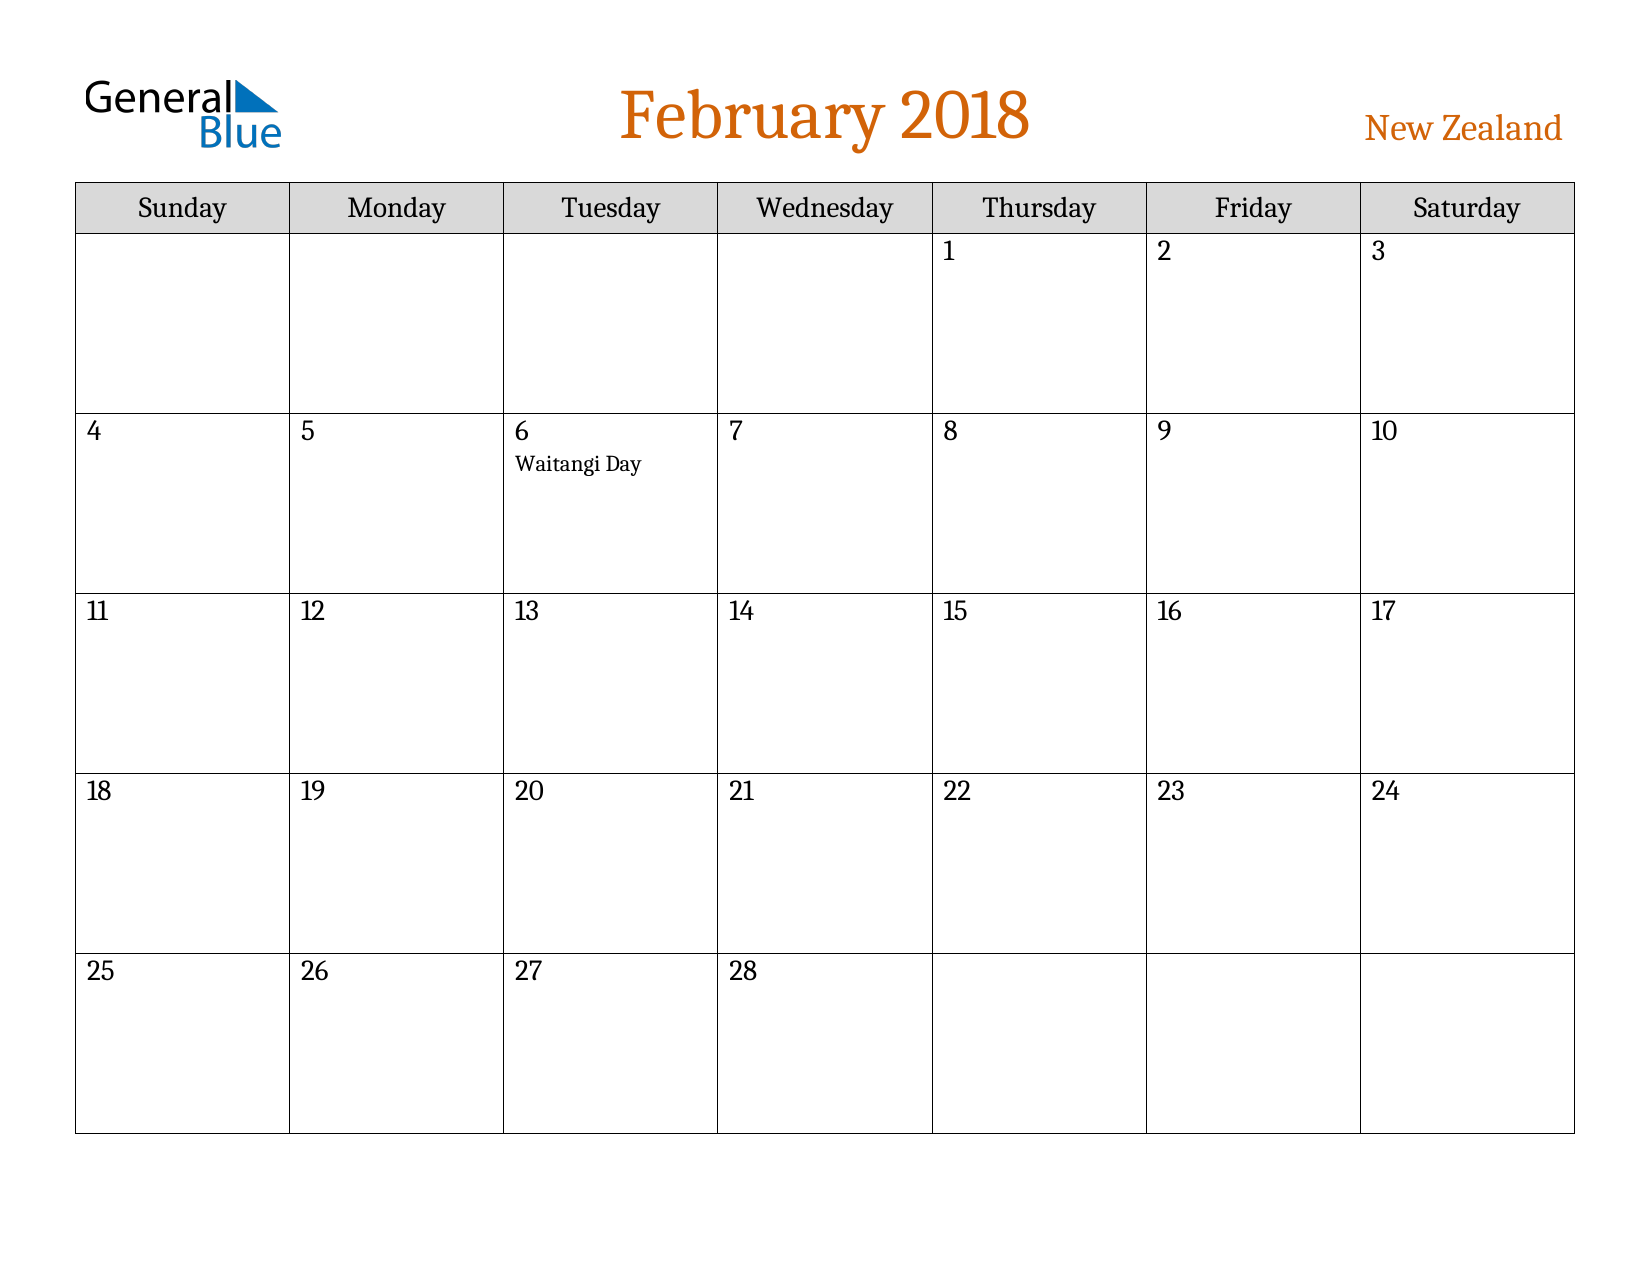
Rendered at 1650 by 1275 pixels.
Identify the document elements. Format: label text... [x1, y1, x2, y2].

table_cell 22 [933, 774, 1146, 810]
table_cell [718, 270, 932, 413]
table_cell [933, 990, 1146, 1133]
table_cell [1147, 990, 1360, 1133]
table_cell 21 [718, 774, 932, 810]
table_cell [504, 810, 717, 953]
table_cell [1147, 810, 1360, 953]
table_header New Zealand [1146, 75, 1574, 182]
table_cell 19 [290, 774, 503, 810]
table_cell 26 [290, 954, 503, 990]
table_cell [718, 450, 932, 593]
table_cell Waitangi Day [504, 450, 717, 593]
table_cell 6 [504, 414, 717, 450]
table_cell 3 [1361, 234, 1574, 270]
table_cell 4 [76, 414, 289, 450]
table_cell 2 [1147, 234, 1360, 270]
table_cell [290, 450, 503, 593]
table_cell 5 [290, 414, 503, 450]
table_cell 7 [718, 414, 932, 450]
table_cell [933, 450, 1146, 593]
table_cell [504, 270, 717, 413]
table_cell [76, 810, 289, 953]
table_cell [290, 990, 503, 1133]
table_cell 17 [1361, 594, 1574, 630]
table_cell 18 [76, 774, 289, 810]
table_cell [76, 234, 289, 270]
table_cell [1147, 450, 1360, 593]
table_cell [1147, 954, 1360, 990]
table_cell 20 [504, 774, 717, 810]
table_cell [718, 810, 932, 953]
table_cell 10 [1361, 414, 1574, 450]
table_cell [290, 810, 503, 953]
table_header February 2018 [504, 75, 1146, 182]
table_cell [504, 990, 717, 1133]
table_cell Friday [1147, 183, 1360, 233]
table_cell 11 [76, 594, 289, 630]
table_cell [718, 990, 932, 1133]
table_cell [76, 990, 289, 1133]
table_cell [933, 630, 1146, 773]
table_cell [1147, 630, 1360, 773]
table_cell Sunday [76, 183, 289, 233]
table_cell [290, 270, 503, 413]
table_cell 13 [504, 594, 717, 630]
table_cell Wednesday [718, 183, 932, 233]
table_cell 1 [933, 234, 1146, 270]
table_cell Monday [290, 183, 503, 233]
table_cell [1361, 810, 1574, 953]
table_cell [290, 234, 503, 270]
table_cell 15 [933, 594, 1146, 630]
table_cell [933, 270, 1146, 413]
table_cell Saturday [1361, 183, 1574, 233]
table_cell [76, 630, 289, 773]
table_header [76, 75, 503, 182]
table_cell [718, 630, 932, 773]
table_cell 12 [290, 594, 503, 630]
table_cell [1361, 450, 1574, 593]
table_cell 14 [718, 594, 932, 630]
table_cell [933, 954, 1146, 990]
table_cell [1361, 630, 1574, 773]
table_cell [1361, 990, 1574, 1133]
table_cell Thursday [933, 183, 1146, 233]
table_cell [1147, 270, 1360, 413]
table_cell 9 [1147, 414, 1360, 450]
table_cell [504, 234, 717, 270]
table_cell [1361, 270, 1574, 413]
table_cell [76, 450, 289, 593]
table_cell Tuesday [504, 183, 717, 233]
picture [86, 80, 281, 148]
table_cell 8 [933, 414, 1146, 450]
table_cell 16 [1147, 594, 1360, 630]
table_cell 23 [1147, 774, 1360, 810]
table_cell [290, 630, 503, 773]
table_cell [504, 630, 717, 773]
table_cell 28 [718, 954, 932, 990]
table_cell 27 [504, 954, 717, 990]
table_cell [1361, 954, 1574, 990]
table_cell 24 [1361, 774, 1574, 810]
table_cell [718, 234, 932, 270]
table_cell [933, 810, 1146, 953]
table_cell [76, 270, 289, 413]
table_cell 25 [76, 954, 289, 990]
